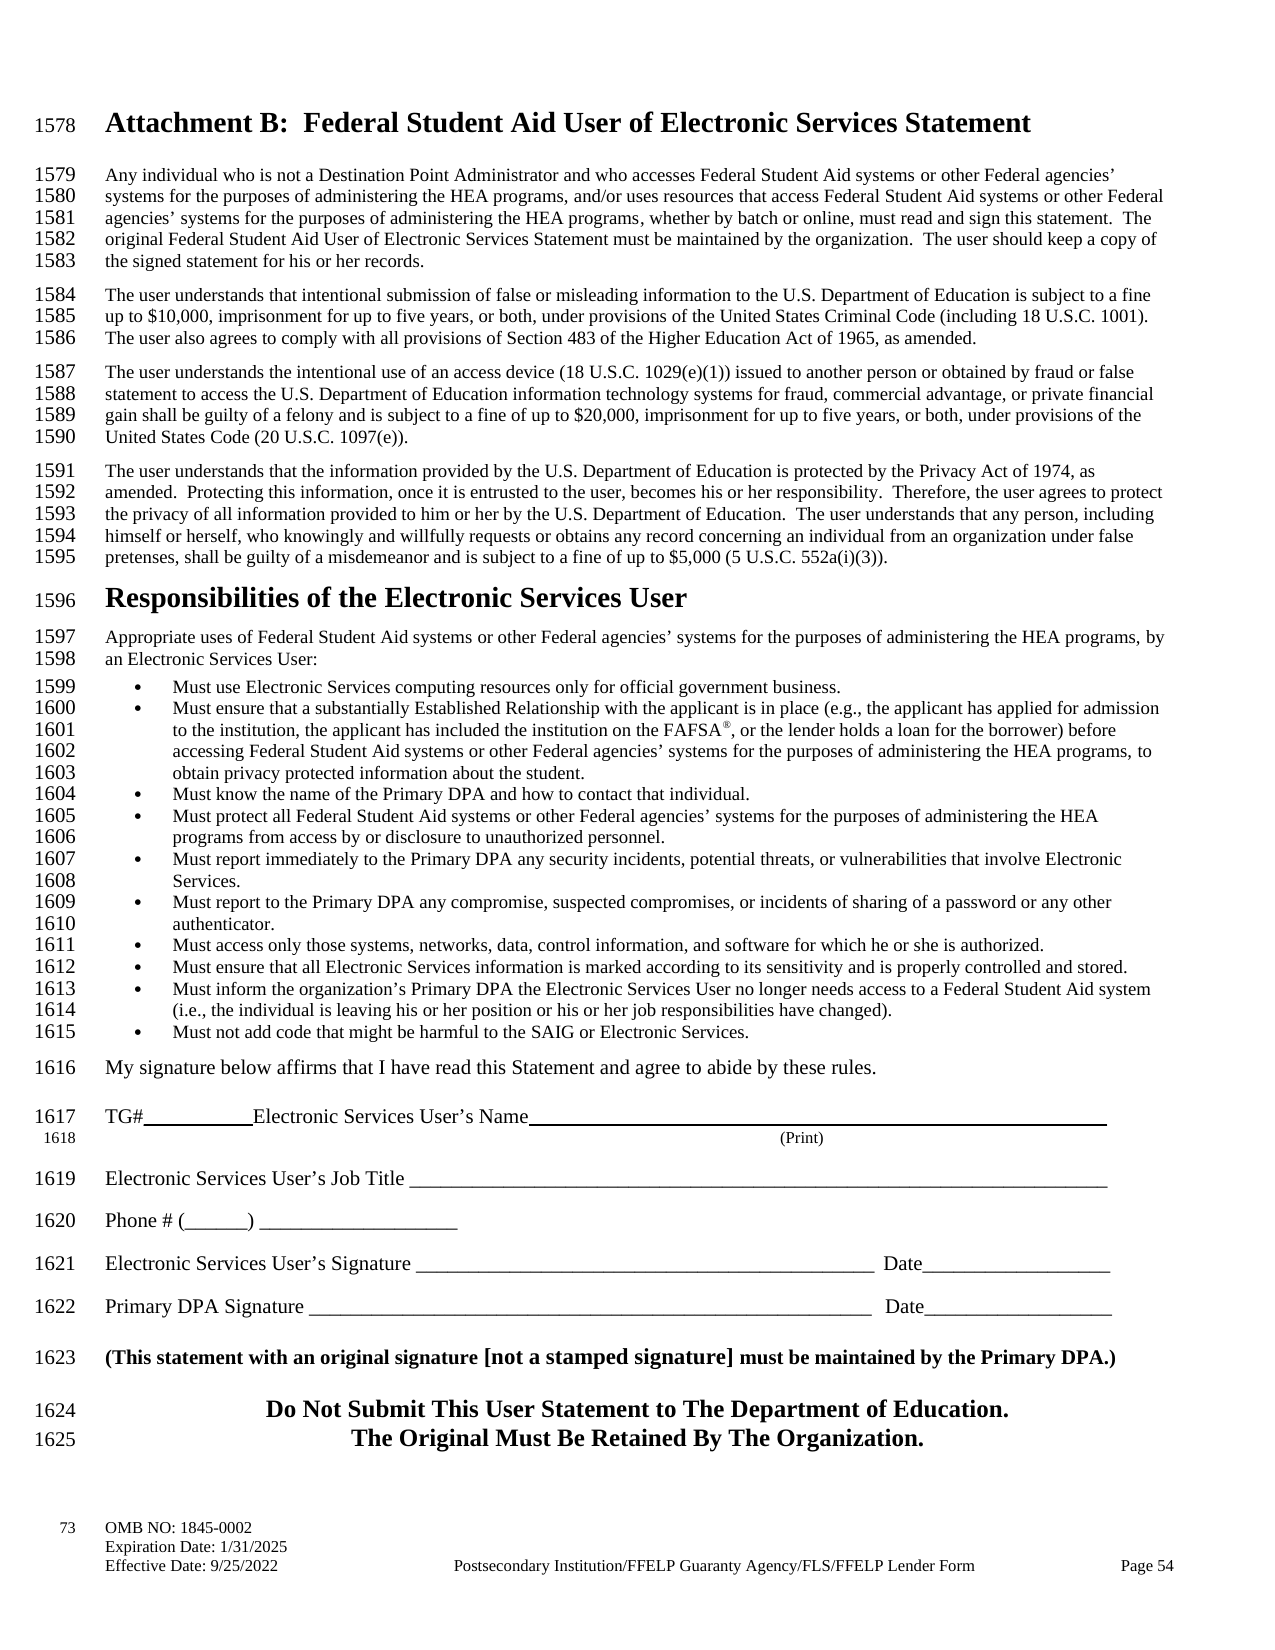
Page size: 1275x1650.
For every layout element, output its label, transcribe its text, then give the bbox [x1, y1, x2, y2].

text The Original Must Be Retained By The Organization. [105, 1423, 1170, 1452]
list Must protect all Federal Student Aid systems or other Federal agencies’ systems for the purposes of administering the HEA programs from access by or disclosure to unauthorized personnel. [135, 805, 1170, 848]
list Must ensure that a substantially Established Relationship with the applicant is in place (e.g., the applicant has applied for admission to the institution, the applicant has included the institution on the FAFSA®, or the lender holds a loan for the borrower) before accessing Federal Student Aid systems or other Federal agencies’ systems for the purposes of administering the HEA programs, to obtain privacy protected information about the student. [135, 697, 1170, 783]
text Primary DPA Signature ______________________________________________________ Date__________________ [105, 1294, 1170, 1318]
list Must report to the Primary DPA any compromise, suspected compromises, or incidents of sharing of a password or any other authenticator. [135, 891, 1170, 934]
list Must not add code that might be harmful to the SAIG or Electronic Services. [135, 1021, 1170, 1042]
text Do Not Submit This User Statement to The Department of Education. [105, 1394, 1170, 1423]
text Phone # (______) ___________________ [105, 1208, 1170, 1232]
list Must use Electronic Services computing resources only for official government business. [135, 676, 1170, 697]
text The user understands that intentional submission of false or misleading information to the U.S. Department of Education is subject to a fine up to $10,000, imprisonment for up to five years, or both, under provisions of the United States Criminal Code (including 18 U.S.C. 1001). The user also agrees to comply with all provisions of Section 483 of the Higher Education Act of 1965, as amended. [105, 284, 1170, 348]
text Any individual who is not a Destination Point Administrator and who accesses Federal Student Aid systems or other Federal agencies’ systems for the purposes of administering the HEA programs, and/or uses resources that access Federal Student Aid systems or other Federal agencies’ systems for the purposes of administering the HEA programs, whether by batch or online, must read and sign this statement. The original Federal Student Aid User of Electronic Services Statement must be maintained by the organization. The user should keep a copy of the signed statement for his or her records. [105, 163, 1170, 271]
text Electronic Services User’s Signature ____________________________________________ Date__________________ [105, 1251, 1170, 1275]
list Must report immediately to the Primary DPA any security incidents, potential threats, or vulnerabilities that involve Electronic Services. [135, 848, 1170, 891]
subtitle Responsibilities of the Electronic Services User [105, 580, 1170, 614]
text The user understands that the information provided by the U.S. Department of Education is protected by the Privacy Act of 1974, as amended. Protecting this information, once it is entrusted to the user, becomes his or her responsibility. Therefore, the user agrees to protect the privacy of all information provided to him or her by the U.S. Department of Education. The user understands that any person, including himself or herself, who knowingly and willfully requests or obtains any record concerning an individual from an organization under false pretenses, shall be guilty of a misdemeanor and is subject to a fine of up to $5,000 (5 U.S.C. 552a(i)(3)). [105, 460, 1170, 568]
list Must know the name of the Primary DPA and how to contact that individual. [135, 783, 1170, 805]
text Electronic Services User’s Job Title ___________________________________________________________________ [105, 1166, 1170, 1190]
text My signature below affirms that I have read this Statement and agree to abide by these rules. [105, 1054, 1170, 1079]
text (This statement with an original signature [not a stamped signature] must be maintained by the Primary DPA.) [105, 1343, 1170, 1369]
text (Print) [742, 1128, 1170, 1147]
list Must inform the organization’s Primary DPA the Electronic Services User no longer needs access to a Federal Student Aid system (i.e., the individual is leaving his or her position or his or her job responsibilities have changed). [135, 977, 1170, 1021]
subtitle Attachment B: Federal Student Aid User of Electronic Services Statement [105, 105, 1170, 138]
text Appropriate uses of Federal Student Aid systems or other Federal agencies’ systems for the purposes of administering the HEA programs, by an Electronic Services User: [105, 626, 1170, 669]
text TG#__________ Electronic Services User’s Name _______________________________________________________ [105, 1104, 1170, 1128]
list Must ensure that all Electronic Services information is marked according to its sensitivity and is properly controlled and stored. [135, 956, 1170, 977]
text The user understands the intentional use of an access device (18 U.S.C. 1029(e)(1)) issued to another person or obtained by fraud or false statement to access the U.S. Department of Education information technology systems for fraud, commercial advantage, or private financial gain shall be guilty of a felony and is subject to a fine of up to $20,000, imprisonment for up to five years, or both, under provisions of the United States Code (20 U.S.C. 1097(e)). [105, 361, 1170, 447]
list Must access only those systems, networks, data, control information, and software for which he or she is authorized. [135, 934, 1170, 956]
